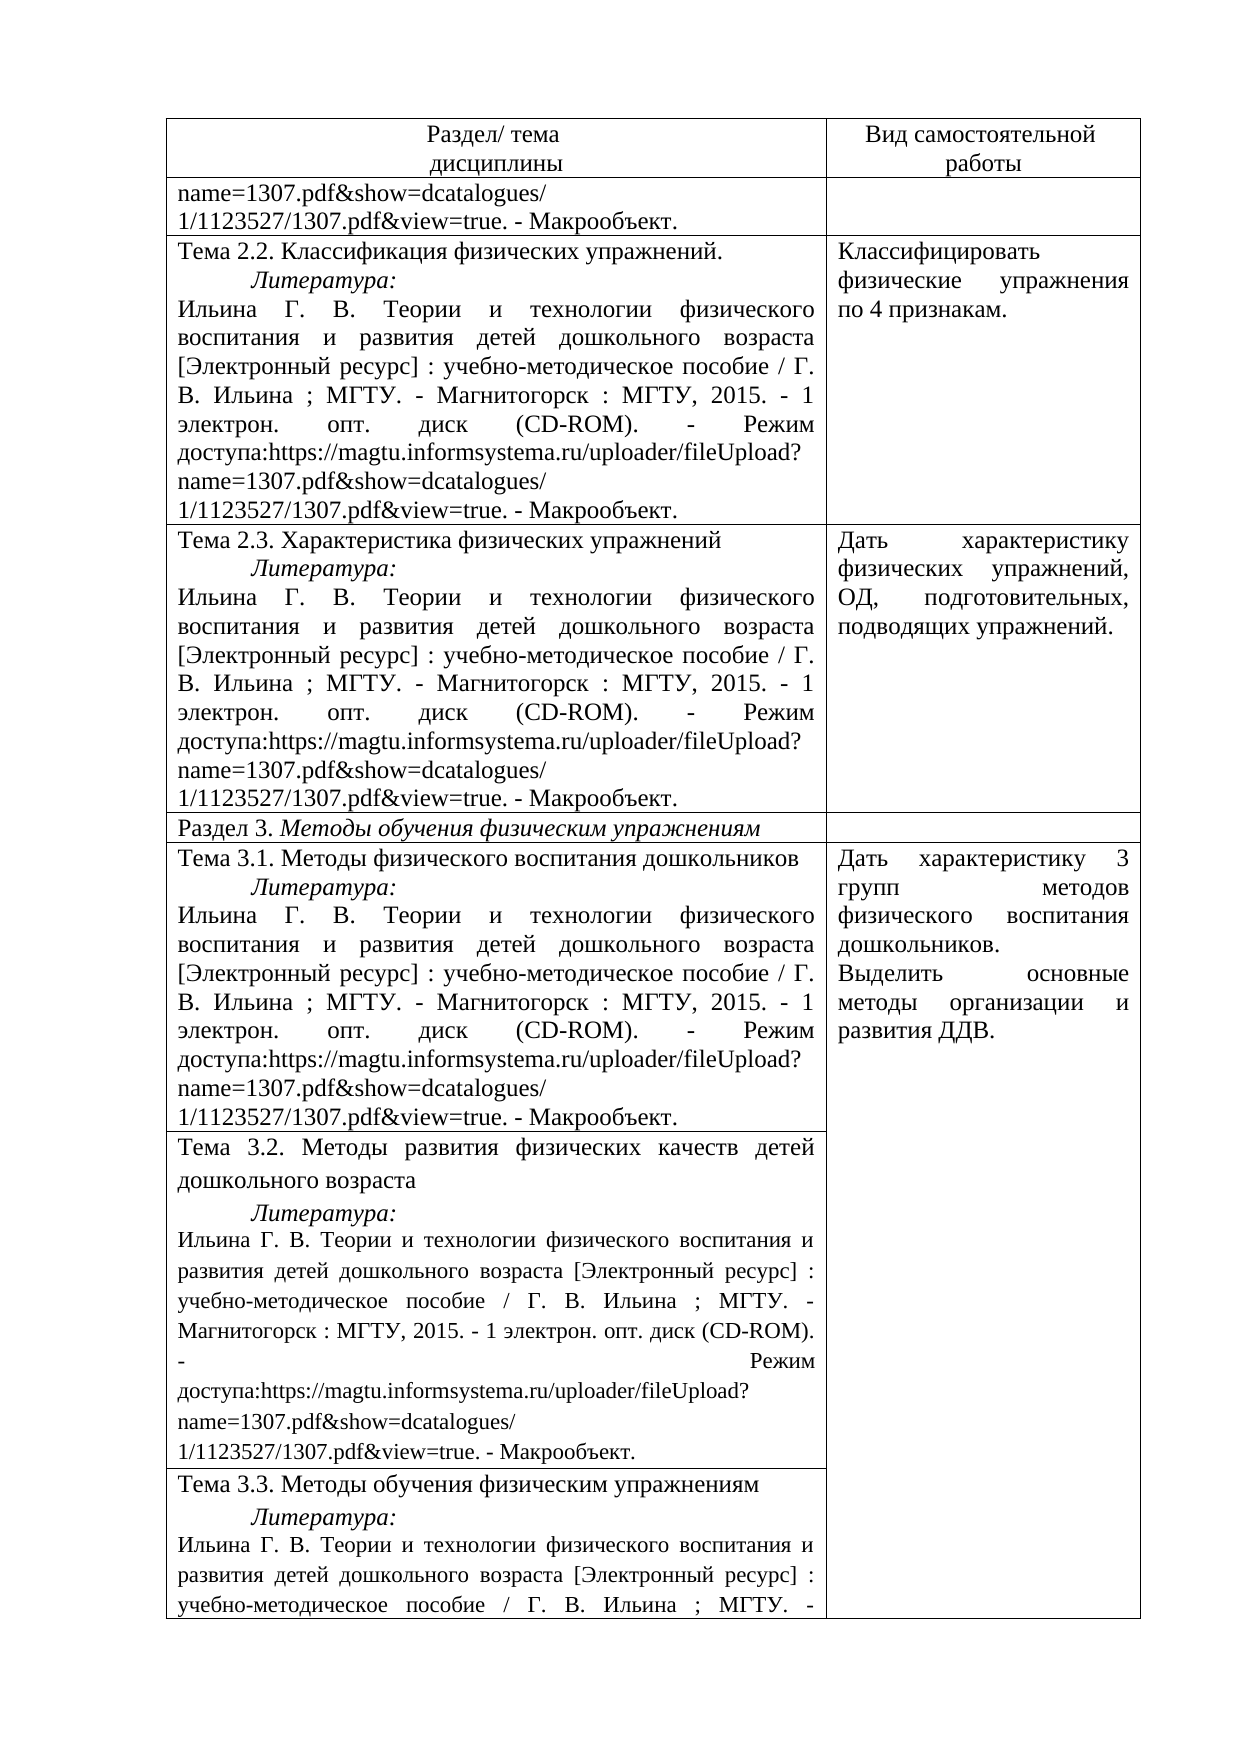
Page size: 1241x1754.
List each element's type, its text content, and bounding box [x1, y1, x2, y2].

table_cell Тема 2.3. Характеристика физических упражнений Литература: Ильина Г. В. Теории и технологии физического воспитания и развития детей дошкольного возраста [Электронный ресурс] : учебно-методическое пособие / Г. В. Ильина ; МГТУ. - Магнитогорск : МГТУ, 2015. - 1 электрон. опт. диск (CD-ROM). - Режим доступа:https://magtu.informsystema.ru/uploader/fileUpload?name=1307.pdf&show=dcatalogues/1/1123527/1307.pdf&view=true. - Макрообъект. [167, 525, 826, 812]
table_cell Дать характеристику физических упражнений, ОД, подготовительных, подводящих упражнений. [827, 525, 1140, 812]
table_cell [827, 813, 1140, 842]
table_cell Тема 3.1. Методы физического воспитания дошкольников Литература: Ильина Г. В. Теории и технологии физического воспитания и развития детей дошкольного возраста [Электронный ресурс] : учебно-методическое пособие / Г. В. Ильина ; МГТУ. - Магнитогорск : МГТУ, 2015. - 1 электрон. опт. диск (CD-ROM). - Режим доступа:https://magtu.informsystema.ru/uploader/fileUpload?name=1307.pdf&show=dcatalogues/1/1123527/1307.pdf&view=true. - Макрообъект. [167, 843, 826, 1131]
table_cell Тема 3.2. Методы развития физических качеств детей дошкольного возраста Литература: Ильина Г. В. Теории и технологии физического воспитания и развития детей дошкольного возраста [Электронный ресурс] : учебно-методическое пособие / Г. В. Ильина ; МГТУ. - Магнитогорск : МГТУ, 2015. - 1 электрон. опт. диск (CD-ROM). - Режим доступа:https://magtu.informsystema.ru/uploader/fileUpload?name=1307.pdf&show=dcatalogues/1/1123527/1307.pdf&view=true. - Макрообъект. [167, 1132, 826, 1468]
table_header Вид самостоятельной работы [827, 119, 1140, 177]
table_cell Раздел 3. Методы обучения физическим упражнениям [167, 813, 826, 842]
table_header Раздел/ тема дисциплины [167, 119, 826, 177]
table_cell Дать характеристику 3 групп методов физического воспитания дошкольников. Выделить основные методы организации и развития ДДВ. [827, 843, 1140, 1618]
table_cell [167, 178, 826, 235]
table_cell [827, 178, 1140, 235]
table_cell Классифицировать физические упражнения по 4 признакам. [827, 236, 1140, 524]
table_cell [167, 1469, 826, 1618]
table_cell Тема 2.2. Классификация физических упражнений. Литература: Ильина Г. В. Теории и технологии физического воспитания и развития детей дошкольного возраста [Электронный ресурс] : учебно-методическое пособие / Г. В. Ильина ; МГТУ. - Магнитогорск : МГТУ, 2015. - 1 электрон. опт. диск (CD-ROM). - Режим доступа:https://magtu.informsystema.ru/uploader/fileUpload?name=1307.pdf&show=dcatalogues/1/1123527/1307.pdf&view=true. - Макрообъект. [167, 236, 826, 524]
